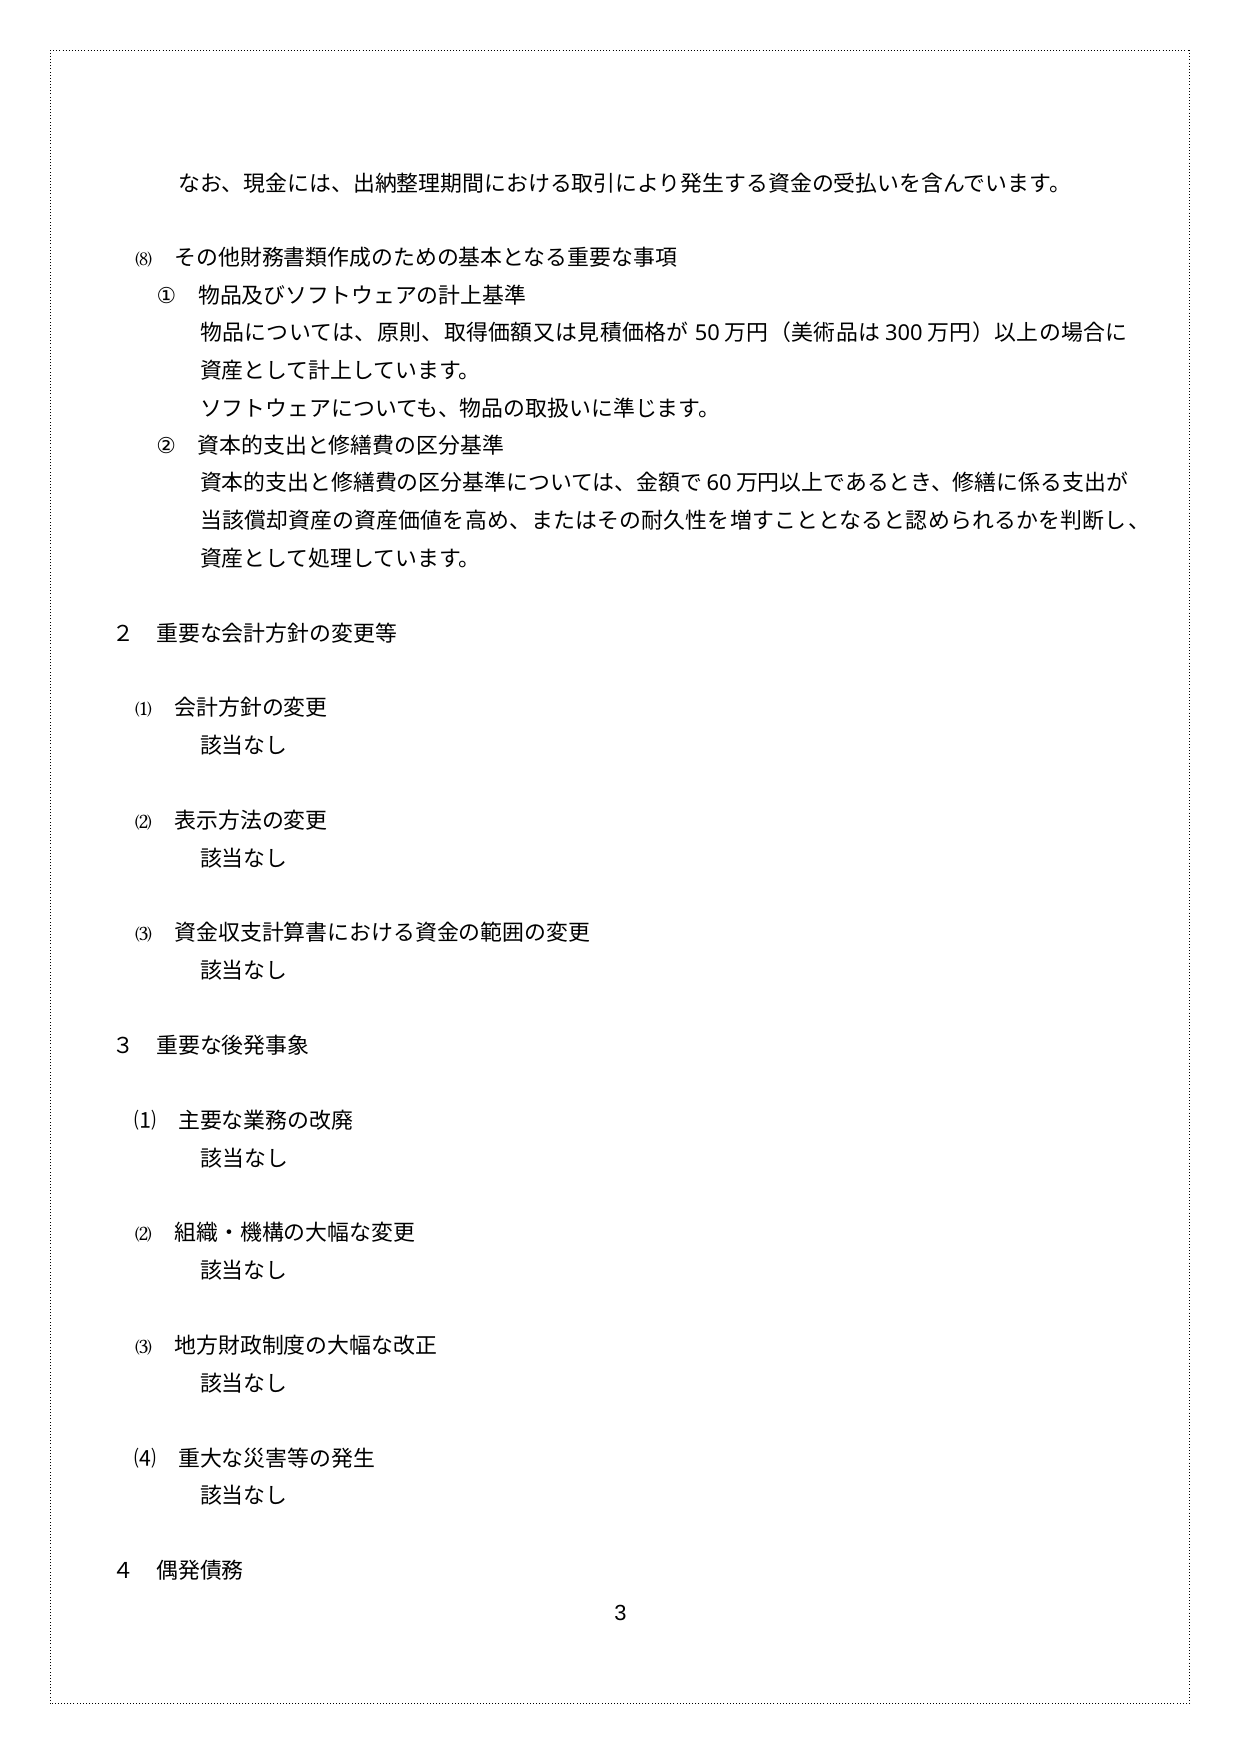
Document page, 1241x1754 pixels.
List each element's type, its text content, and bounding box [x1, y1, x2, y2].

text ⑴ 会計方針の変更 [112, 688, 1128, 725]
text ① 物品及びソフトウェアの計上基準 [156, 275, 1128, 313]
text ⑴ 主要な業務の改廃 [112, 1100, 1128, 1138]
text 資本的支出と修繕費の区分基準については、金額で60万円以上であるとき、修繕に係る支出が当該償却資産の資産価値を高め、またはその耐久性を増すこととなると認められるかを判断し、資産として処理しています。 [200, 463, 1128, 575]
text ⑶ 資金収支計算書における資金の範囲の変更 [112, 913, 1128, 950]
text ⑷ 重大な災害等の発生 [112, 1438, 1128, 1475]
text 該当なし [112, 1475, 1128, 1513]
text ソフトウェアについても、物品の取扱いに準じます。 [156, 388, 1128, 425]
text 該当なし [112, 950, 1128, 988]
text ４ 偶発債務 [112, 1550, 1128, 1588]
text ３ 重要な後発事象 [112, 1025, 1128, 1063]
text ⑵ 表示方法の変更 [112, 800, 1128, 838]
text ② 資本的支出と修繕費の区分基準 [112, 425, 1128, 463]
text 該当なし [112, 1250, 1128, 1288]
text ２ 重要な会計方針の変更等 [112, 613, 1128, 650]
text 該当なし [112, 725, 1128, 763]
text なお、現金には、出納整理期間における取引により発生する資金の受払いを含んでいます。 [112, 163, 1128, 200]
text 該当なし [112, 1363, 1128, 1400]
text 物品については、原則、取得価額又は見積価格が50万円（美術品は300万円）以上の場合に資産として計上しています。 [200, 313, 1128, 388]
text ⑻ その他財務書類作成のための基本となる重要な事項 [112, 238, 1128, 275]
text 該当なし [112, 838, 1128, 875]
text 該当なし [156, 1138, 1128, 1175]
text ⑶ 地方財政制度の大幅な改正 [112, 1325, 1128, 1363]
text ⑵ 組織・機構の大幅な変更 [112, 1213, 1128, 1250]
